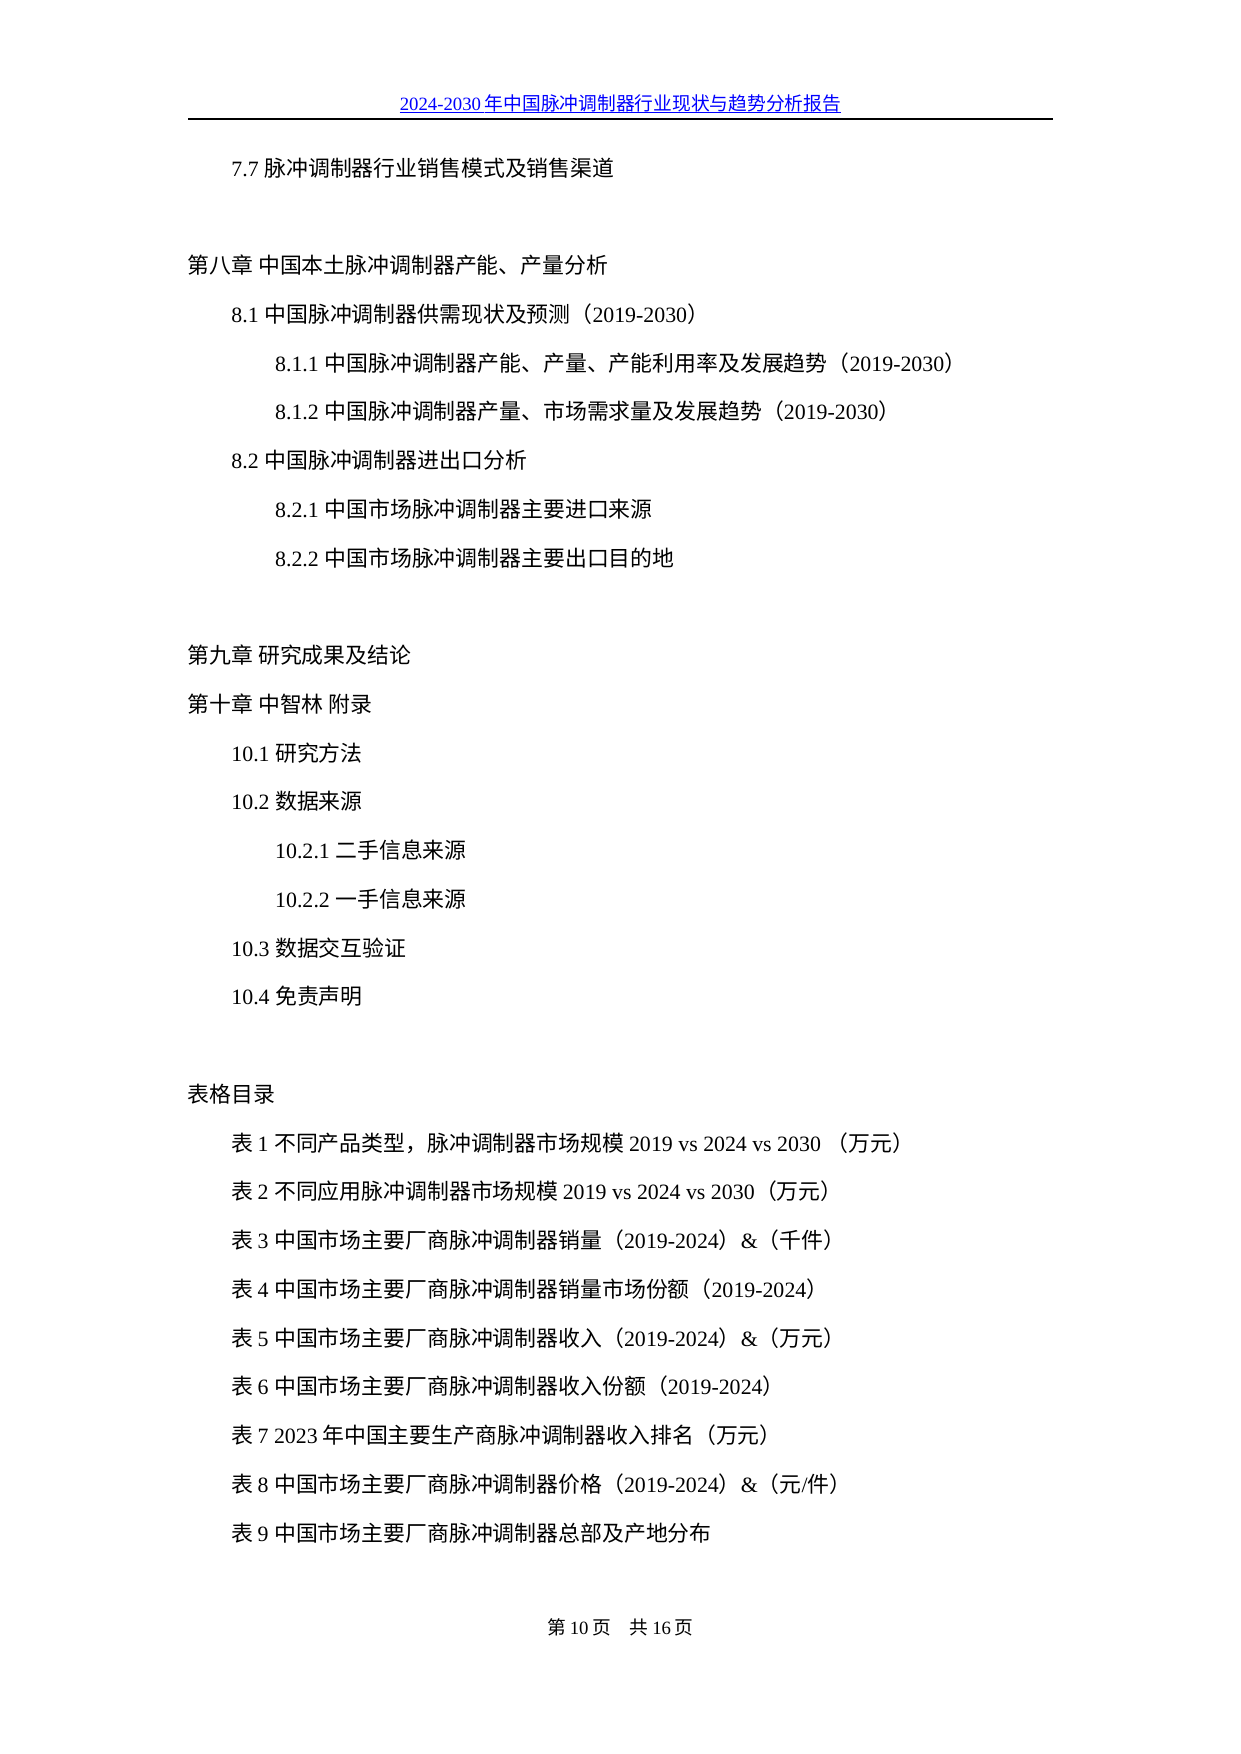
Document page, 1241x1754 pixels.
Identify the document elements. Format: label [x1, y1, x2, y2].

text [187, 150, 1053, 1548]
